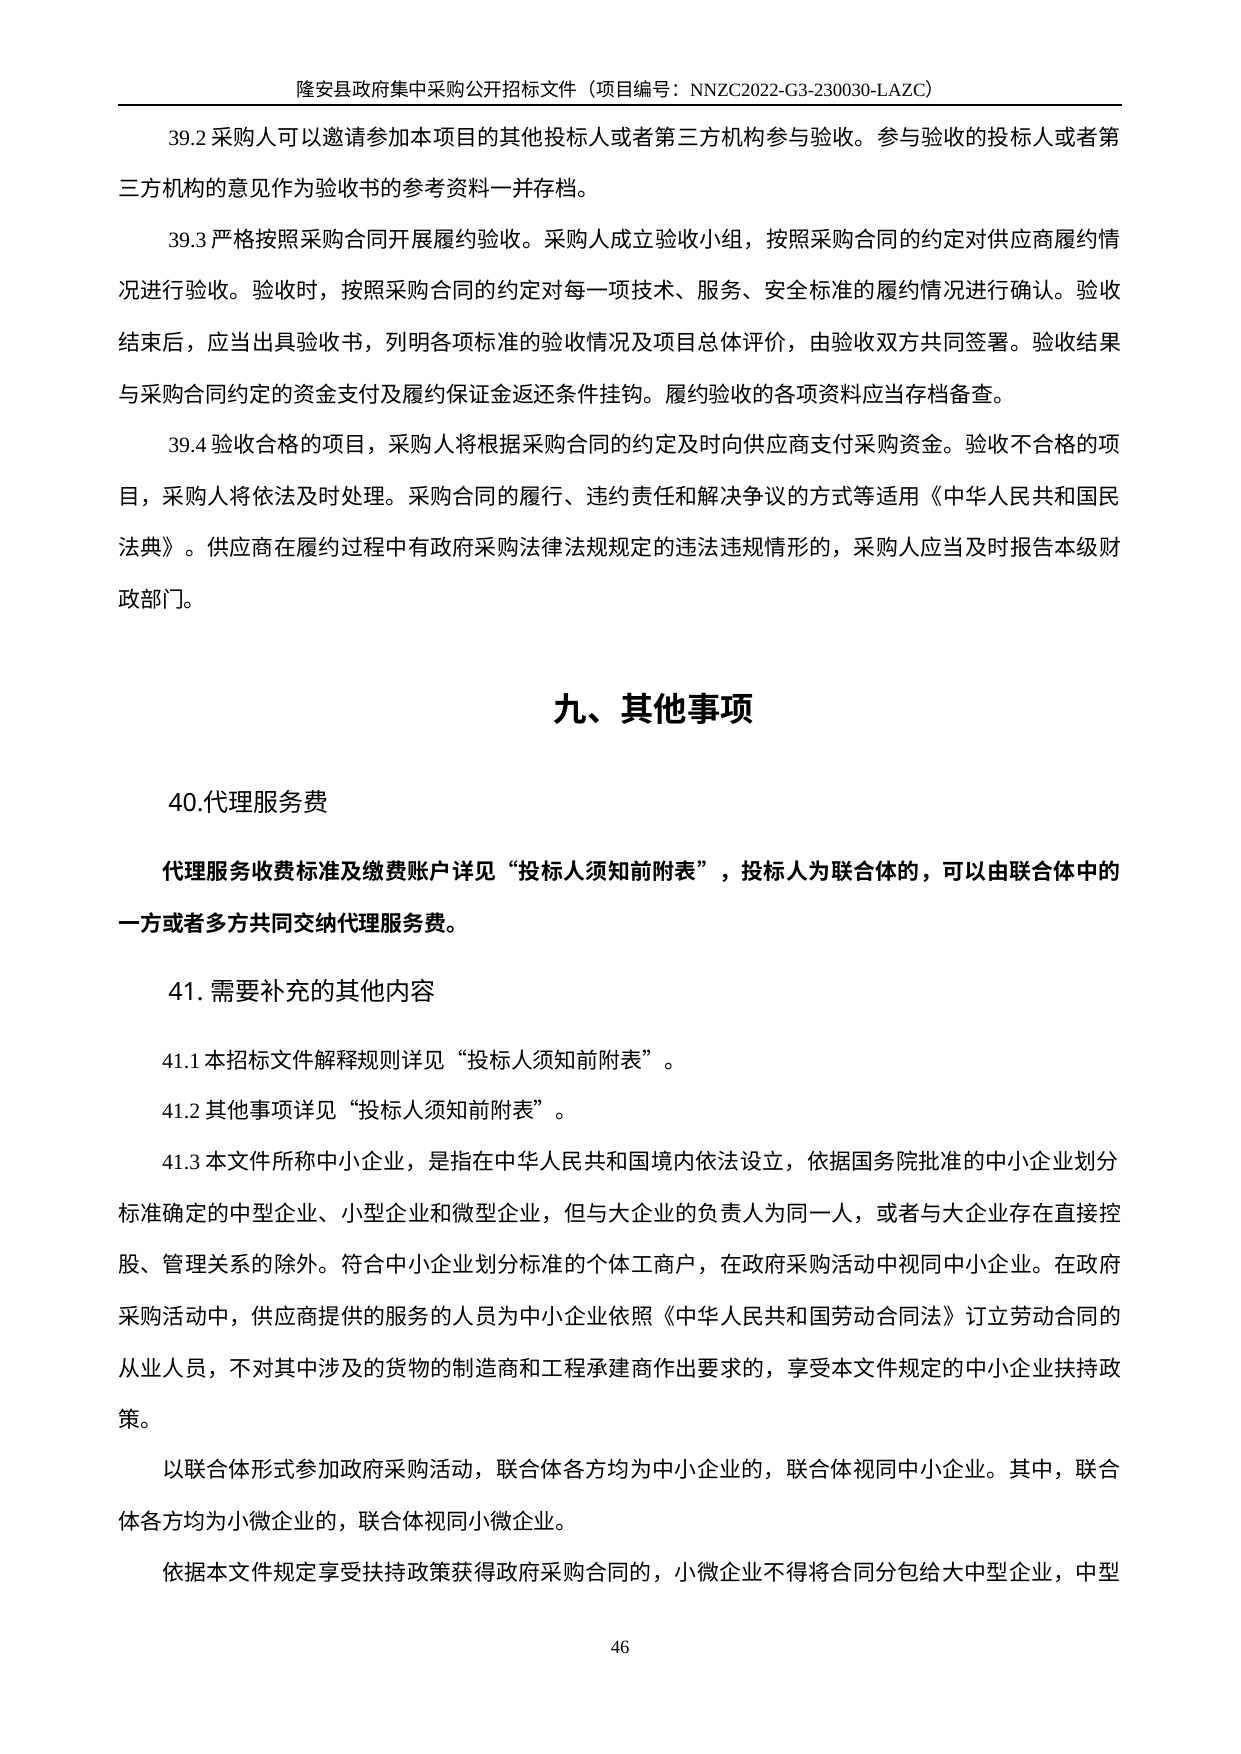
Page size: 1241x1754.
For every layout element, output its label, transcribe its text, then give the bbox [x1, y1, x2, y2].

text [118, 1553, 1122, 1588]
text 40.代理服务费 [118, 766, 1122, 835]
text 39.4验收合格的项目，采购人将根据采购合同的约定及时向供应商支付采购资金。验收不合格的项目，采购人将依法及时处理。采购合同的履行、违约责任和解决争议的方式等适用《中华人民共和国民法典》。供应商在履约过程中有政府采购法律法规规定的违法违规情形的，采购人应当及时报告本级财政部门。 [118, 426, 1122, 615]
text 39.2采购人可以邀请参加本项目的其他投标人或者第三方机构参与验收。参与验收的投标人或者第三方机构的意见作为验收书的参考资料一并存档。 [118, 118, 1122, 204]
text 41. 需要补充的其他内容 [118, 955, 1122, 1024]
text 41.2 其他事项详见“投标人须知前附表”。 [118, 1092, 1122, 1127]
text 九、其他事项 [118, 673, 1122, 742]
text 39.3严格按照采购合同开展履约验收。采购人成立验收小组，按照采购合同的约定对供应商履约情况进行验收。验收时，按照采购合同的约定对每一项技术、服务、安全标准的履约情况进行确认。验收结束后，应当出具验收书，列明各项标准的验收情况及项目总体评价，由验收双方共同签署。验收结果与采购合同约定的资金支付及履约保证金返还条件挂钩。履约验收的各项资料应当存档备查。 [118, 220, 1122, 410]
text 以联合体形式参加政府采购活动，联合体各方均为中小企业的，联合体视同中小企业。其中，联合体各方均为小微企业的，联合体视同小微企业。 [118, 1451, 1122, 1537]
text 代理服务收费标准及缴费账户详见“投标人须知前附表”，投标人为联合体的，可以由联合体中的一方或者多方共同交纳代理服务费。 [118, 853, 1122, 939]
text 41.1本招标文件解释规则详见“投标人须知前附表”。 [118, 1042, 1122, 1076]
text 41.3本文件所称中小企业，是指在中华人民共和国境内依法设立，依据国务院批准的中小企业划分标准确定的中型企业、小型企业和微型企业，但与大企业的负责人为同一人，或者与大企业存在直接控股、管理关系的除外。符合中小企业划分标准的个体工商户，在政府采购活动中视同中小企业。在政府采购活动中，供应商提供的服务的人员为中小企业依照《中华人民共和国劳动合同法》订立劳动合同的从业人员，不对其中涉及的货物的制造商和工程承建商作出要求的，享受本文件规定的中小企业扶持政策。 [118, 1142, 1122, 1435]
